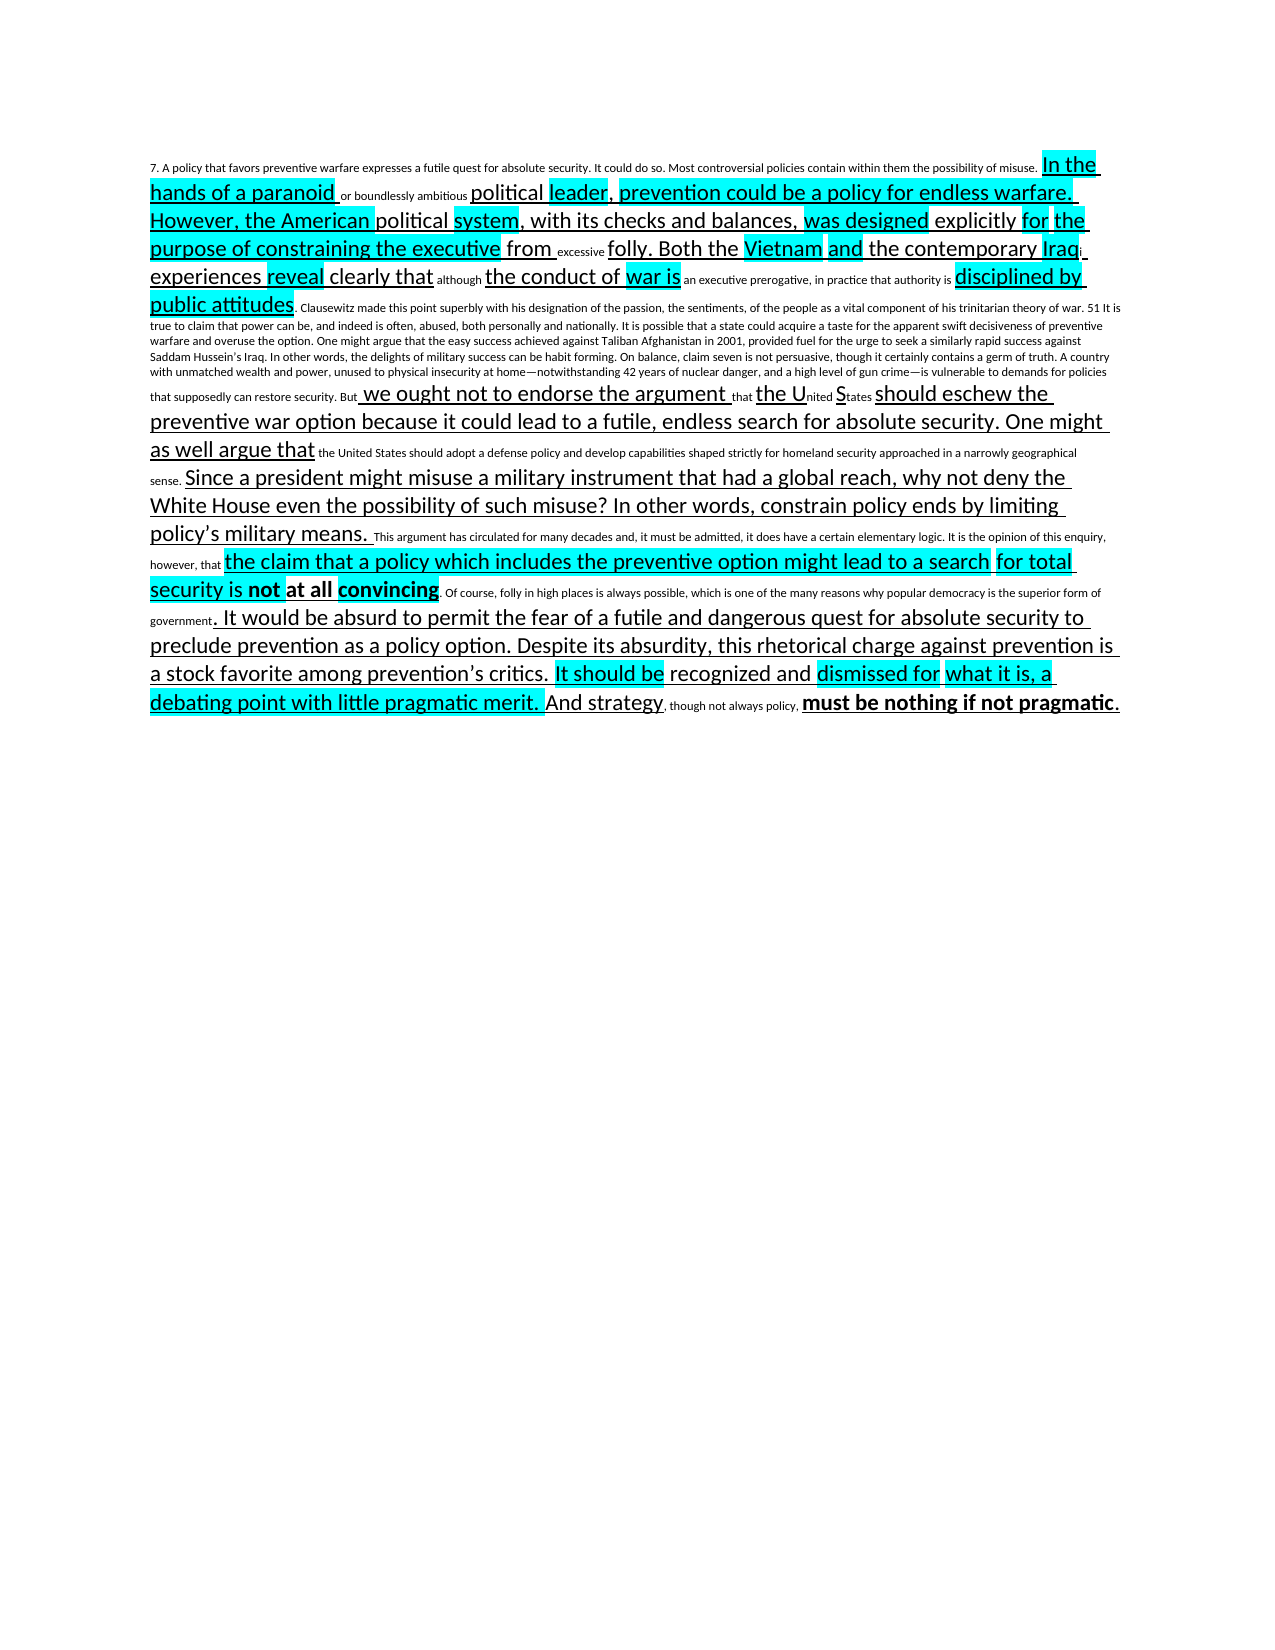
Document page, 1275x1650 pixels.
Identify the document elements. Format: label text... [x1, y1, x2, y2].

text 7. A policy that favors preventive warfare expresses a futile quest for absolute security. It could do so. Most controversial policies contain within them the possibility of misuse. In the hands of a paranoid or boundlessly ambitious political leader, prevention could be a policy for endless warfare. However, the American political system, with its checks and balances, was designed explicitly for the purpose of constraining the executive from excessive folly. Both the Vietnam and the contemporary Iraqi experiences reveal clearly that although the conduct of war is an executive prerogative, in practice that authority is disciplined by public attitudes. Clausewitz made this point superbly with his designation of the passion, the sentiments, of the people as a vital component of his trinitarian theory of war. 51 It is true to claim that power can be, and indeed is often, abused, both personally and nationally. It is possible that a state could acquire a taste for the apparent swift decisiveness of preventive warfare and overuse the option. One might argue that the easy success achieved against Taliban Afghanistan in 2001, provided fuel for the urge to seek a similarly rapid success against Saddam Hussein’s Iraq. In other words, the delights of military success can be habit forming. On balance, claim seven is not persuasive, though it certainly contains a germ of truth. A country with unmatched wealth and power, unused to physical insecurity at home—notwithstanding 42 years of nuclear danger, and a high level of gun crime—is vulnerable to demands for policies that supposedly can restore security. But we ought not to endorse the argument that the United States should eschew the preventive war option because it could lead to a futile, endless search for absolute security. One might as well argue that the United States should adopt a defense policy and develop capabilities shaped strictly for homeland security approached in a narrowly geographical sense. Since a president might misuse a military instrument that had a global reach, why not deny the White House even the possibility of such misuse? In other words, constrain policy ends by limiting policy’s military means. This argument has circulated for many decades and, it must be admitted, it does have a certain elementary logic. It is the opinion of this enquiry, however, that the claim that a policy which includes the preventive option might lead to a search for total security is not at all convincing. Of course, folly in high places is always possible, which is one of the many reasons why popular democracy is the superior form of government. It would be absurd to permit the fear of a futile and dangerous quest for absolute security to preclude prevention as a policy option. Despite its absurdity, this rhetorical charge against prevention is a stock favorite among prevention’s critics. It should be recognized and dismissed for what it is, a debating point with little pragmatic merit. And strategy, though not always policy, must be nothing if not pragmatic. [150, 150, 1125, 716]
